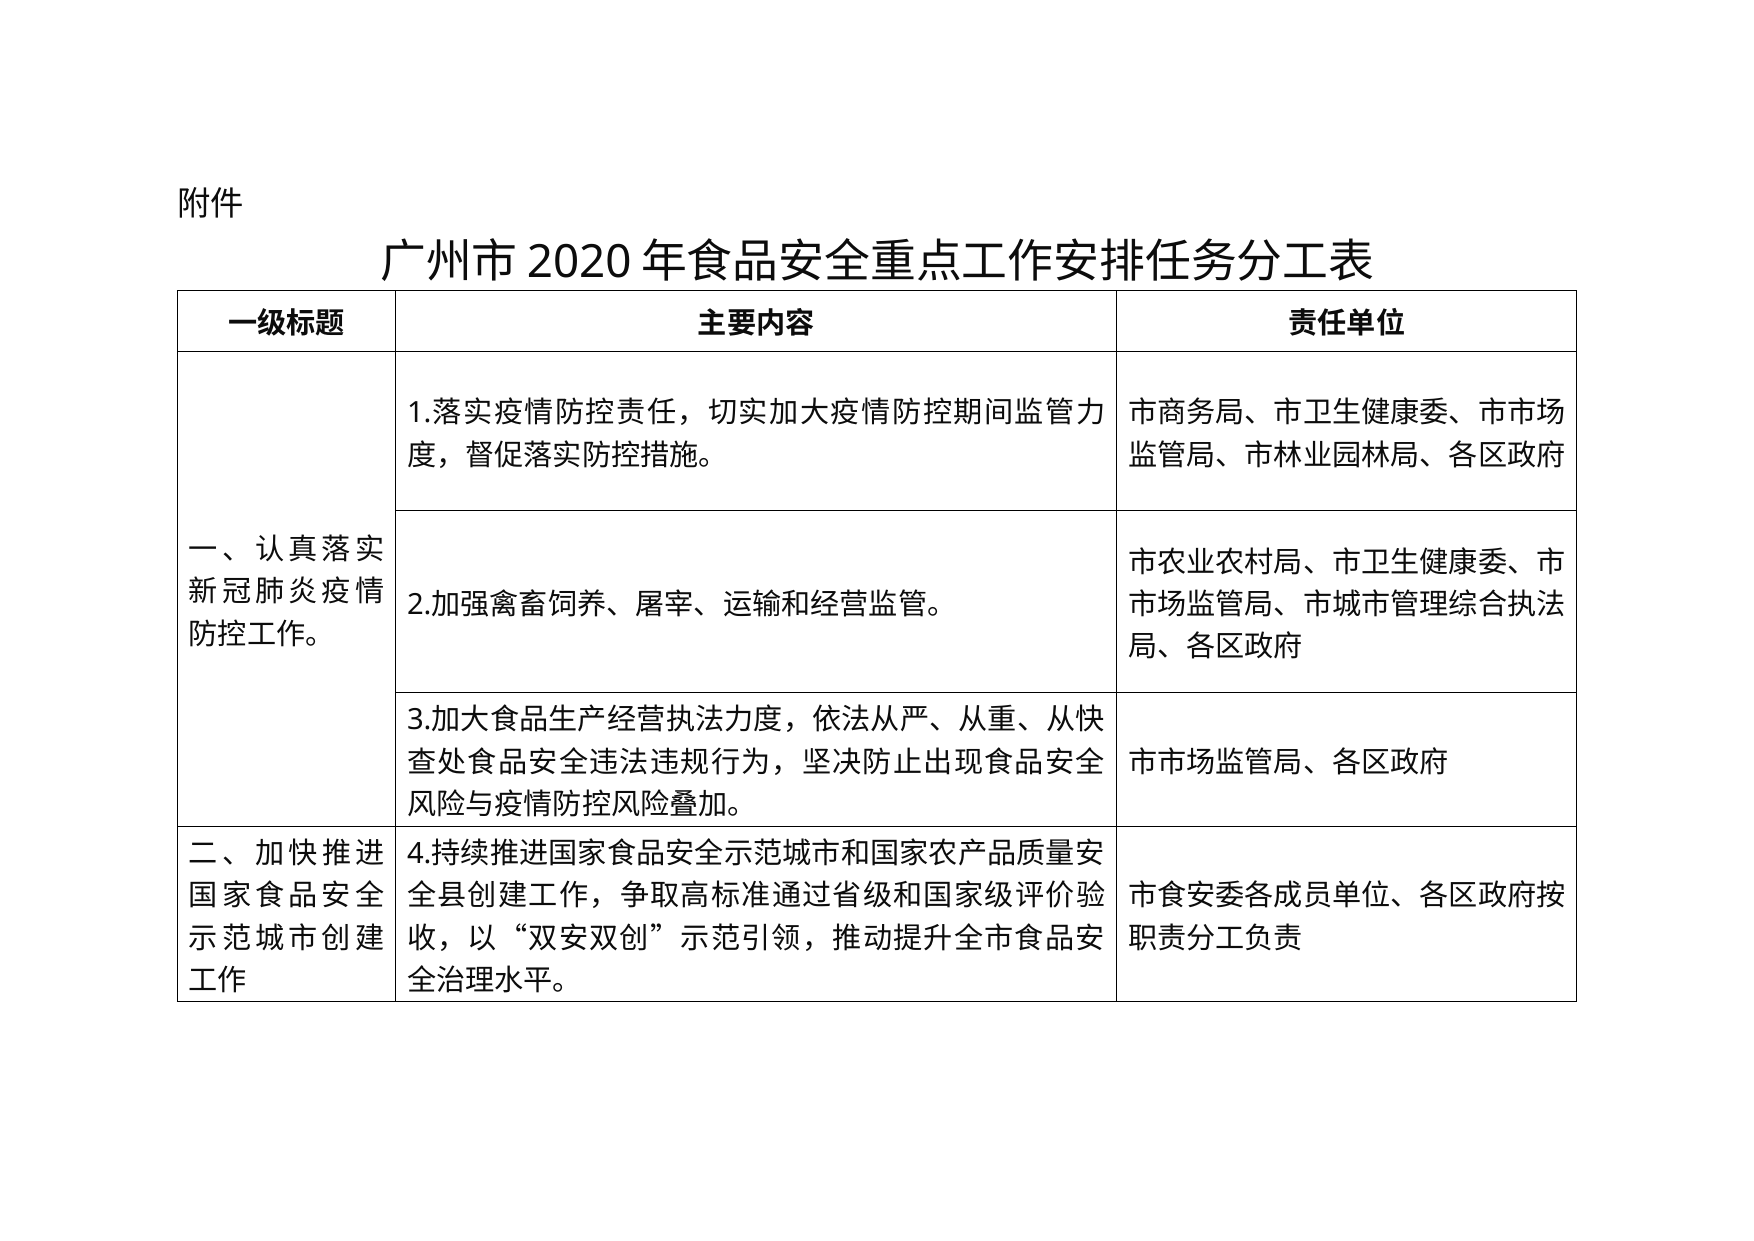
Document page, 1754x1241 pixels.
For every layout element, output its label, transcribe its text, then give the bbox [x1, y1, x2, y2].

table_header 主要内容 [396, 291, 1116, 351]
table_cell 4.持续推进国家食品安全示范城市和国家农产品质量安全县创建工作，争取高标准通过省级和国家级评价验收，以“双安双创”示范引领，推动提升全市食品安全治理水平。 [396, 827, 1116, 1001]
table_cell 3.加大食品生产经营执法力度，依法从严、从重、从快查处食品安全违法违规行为，坚决防止出现食品安全风险与疫情防控风险叠加。 [396, 693, 1116, 826]
table_header 一级标题 [178, 291, 395, 351]
table_cell 二、加快推进国家食品安全示范城市创建工作 [178, 827, 395, 1001]
table_cell 1.落实疫情防控责任，切实加大疫情防控期间监管力度，督促落实防控措施。 [396, 352, 1116, 510]
text 广州市2020年食品安全重点工作安排任务分工表 [177, 228, 1577, 290]
table_cell 市商务局、市卫生健康委、市市场监管局、市林业园林局、各区政府 [1117, 352, 1576, 510]
table_cell 市市场监管局、各区政府 [1117, 693, 1576, 826]
table_cell 2.加强禽畜饲养、屠宰、运输和经营监管。 [396, 511, 1116, 692]
text 附件 [177, 165, 1577, 228]
table_cell 市食安委各成员单位、各区政府按职责分工负责 [1117, 827, 1576, 1001]
table_cell 市农业农村局、市卫生健康委、市市场监管局、市城市管理综合执法局、各区政府 [1117, 511, 1576, 692]
table_header 责任单位 [1117, 291, 1576, 351]
table_cell 一、认真落实新冠肺炎疫情防控工作。 [178, 352, 395, 826]
